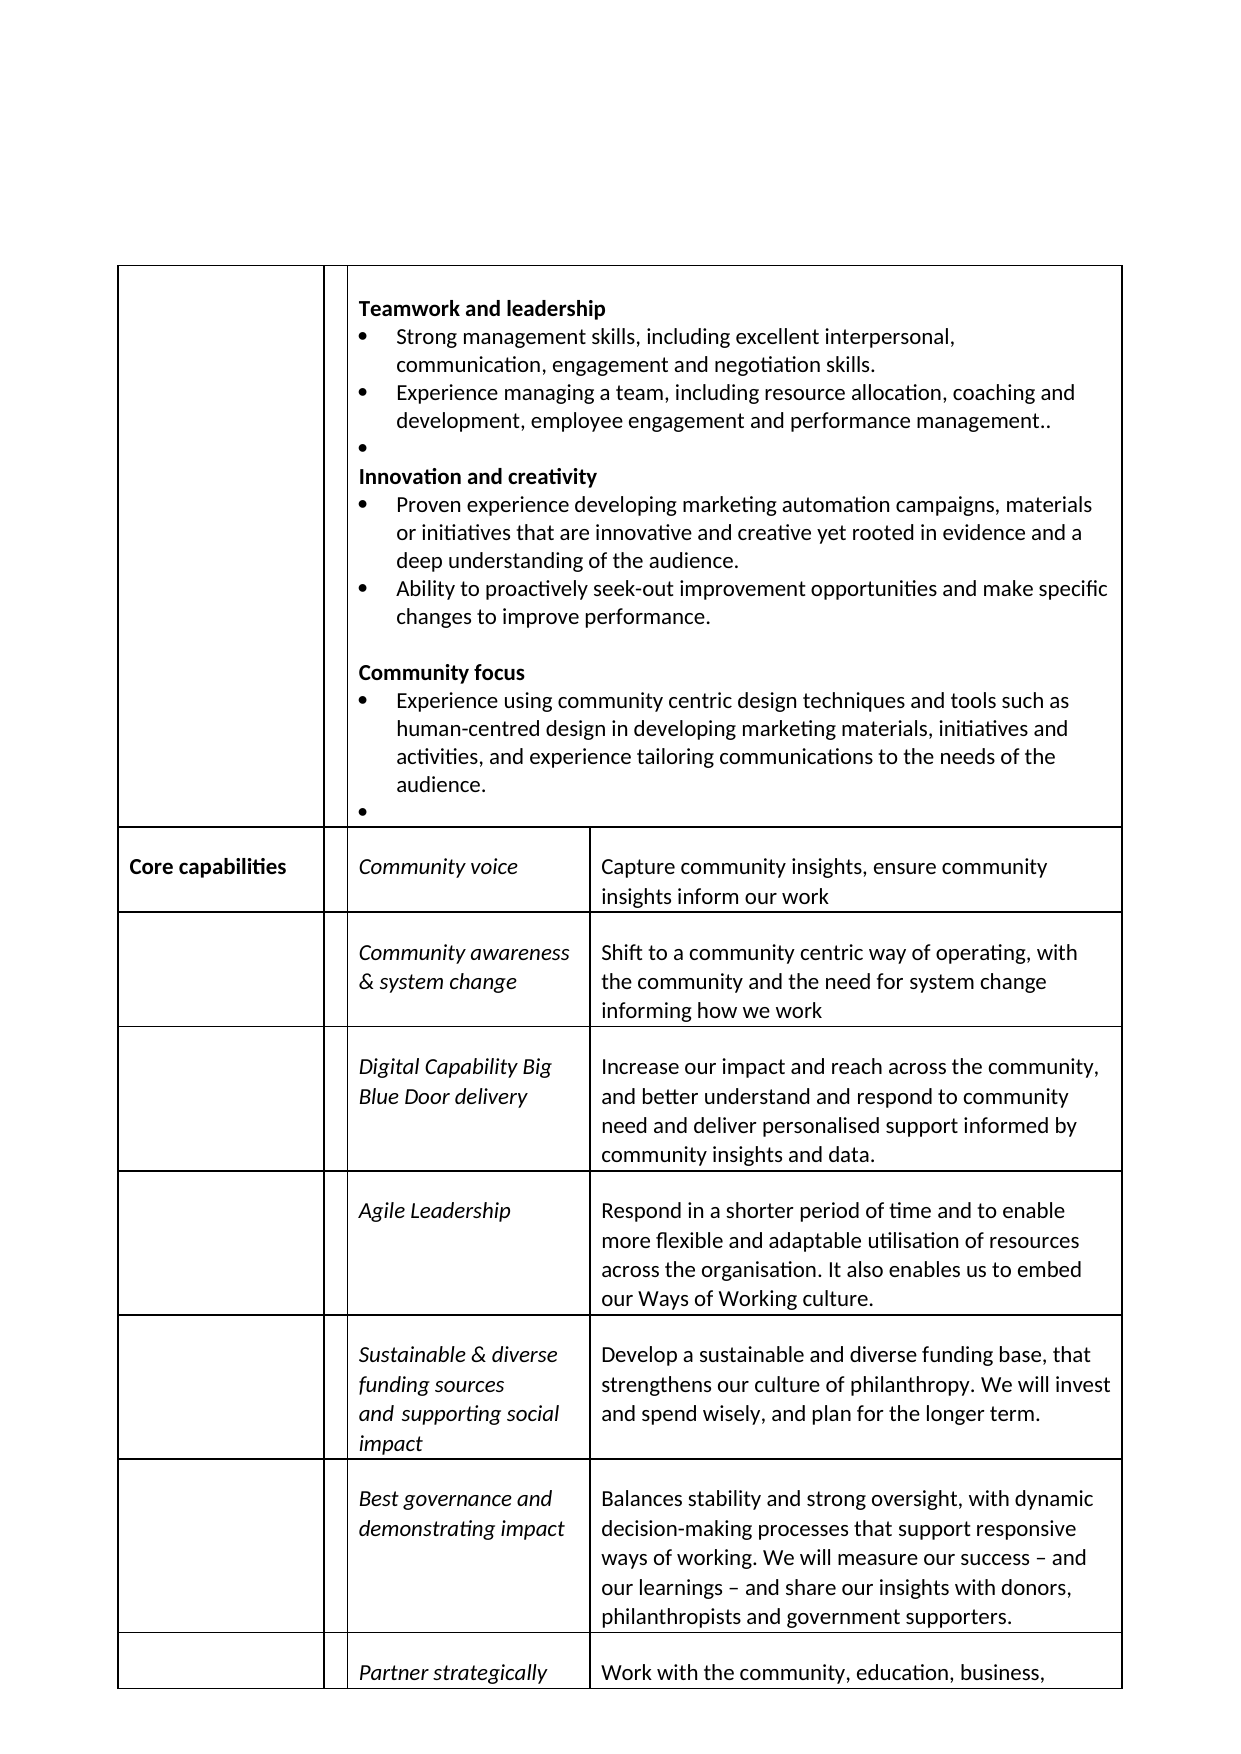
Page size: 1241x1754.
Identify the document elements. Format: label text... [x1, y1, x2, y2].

table_cell Best governance and demonstrating impact​ [348, 1460, 589, 1631]
table_cell [119, 1460, 323, 1631]
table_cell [348, 266, 1121, 826]
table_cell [119, 266, 323, 826]
table_cell [325, 1172, 347, 1314]
table_cell Develop a sustainable and diverse funding base, that strengthens our culture of philanthropy. We will invest and spend wisely, and plan for the longer term.​ [591, 1316, 1121, 1458]
table_cell [119, 1316, 323, 1458]
table_cell [119, 1172, 323, 1314]
table_cell Shift to a community centric way of operating, with the community and the need for system change informing how we work​ [591, 913, 1121, 1026]
table_cell Respond in a shorter period of time and to enable more flexible and adaptable utilisation of resources across the organisation. It also enables us to embed our Ways of Working culture. ​ [591, 1172, 1121, 1314]
table_cell Core capabilities [119, 828, 323, 911]
table_cell [119, 913, 323, 1026]
table_cell Agile Leadership​ [348, 1172, 589, 1314]
table_cell [119, 1027, 323, 1170]
table_cell Community awareness & system change​ [348, 913, 589, 1026]
table_cell [325, 266, 347, 826]
table_cell Balances stability and strong oversight, with dynamic decision-making processes that support responsive ways of working. We will measure our success – and our learnings – and share our insights with donors, philanthropists and government supporters.​ [591, 1460, 1121, 1631]
table_cell [325, 1316, 347, 1458]
table_cell [325, 913, 347, 1026]
table_cell [325, 1633, 347, 1687]
table_cell Digital Capability Big Blue Door delivery​ [348, 1027, 589, 1170]
table_cell [119, 1633, 323, 1687]
table_cell Sustainable & diverse funding sources and supporting social impact​ [348, 1316, 589, 1458]
table_cell Increase our impact and reach across the community, and better understand and respond to community need and deliver personalised support informed by community insights and data. ​ [591, 1027, 1121, 1170]
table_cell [348, 1633, 589, 1687]
table_cell Capture community insights, ensure community insights inform our work [591, 828, 1121, 911]
table_cell [325, 1027, 347, 1170]
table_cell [591, 1633, 1121, 1687]
table_cell Community voice​ [348, 828, 589, 911]
table_cell [325, 1460, 347, 1631]
table_cell [325, 828, 347, 911]
